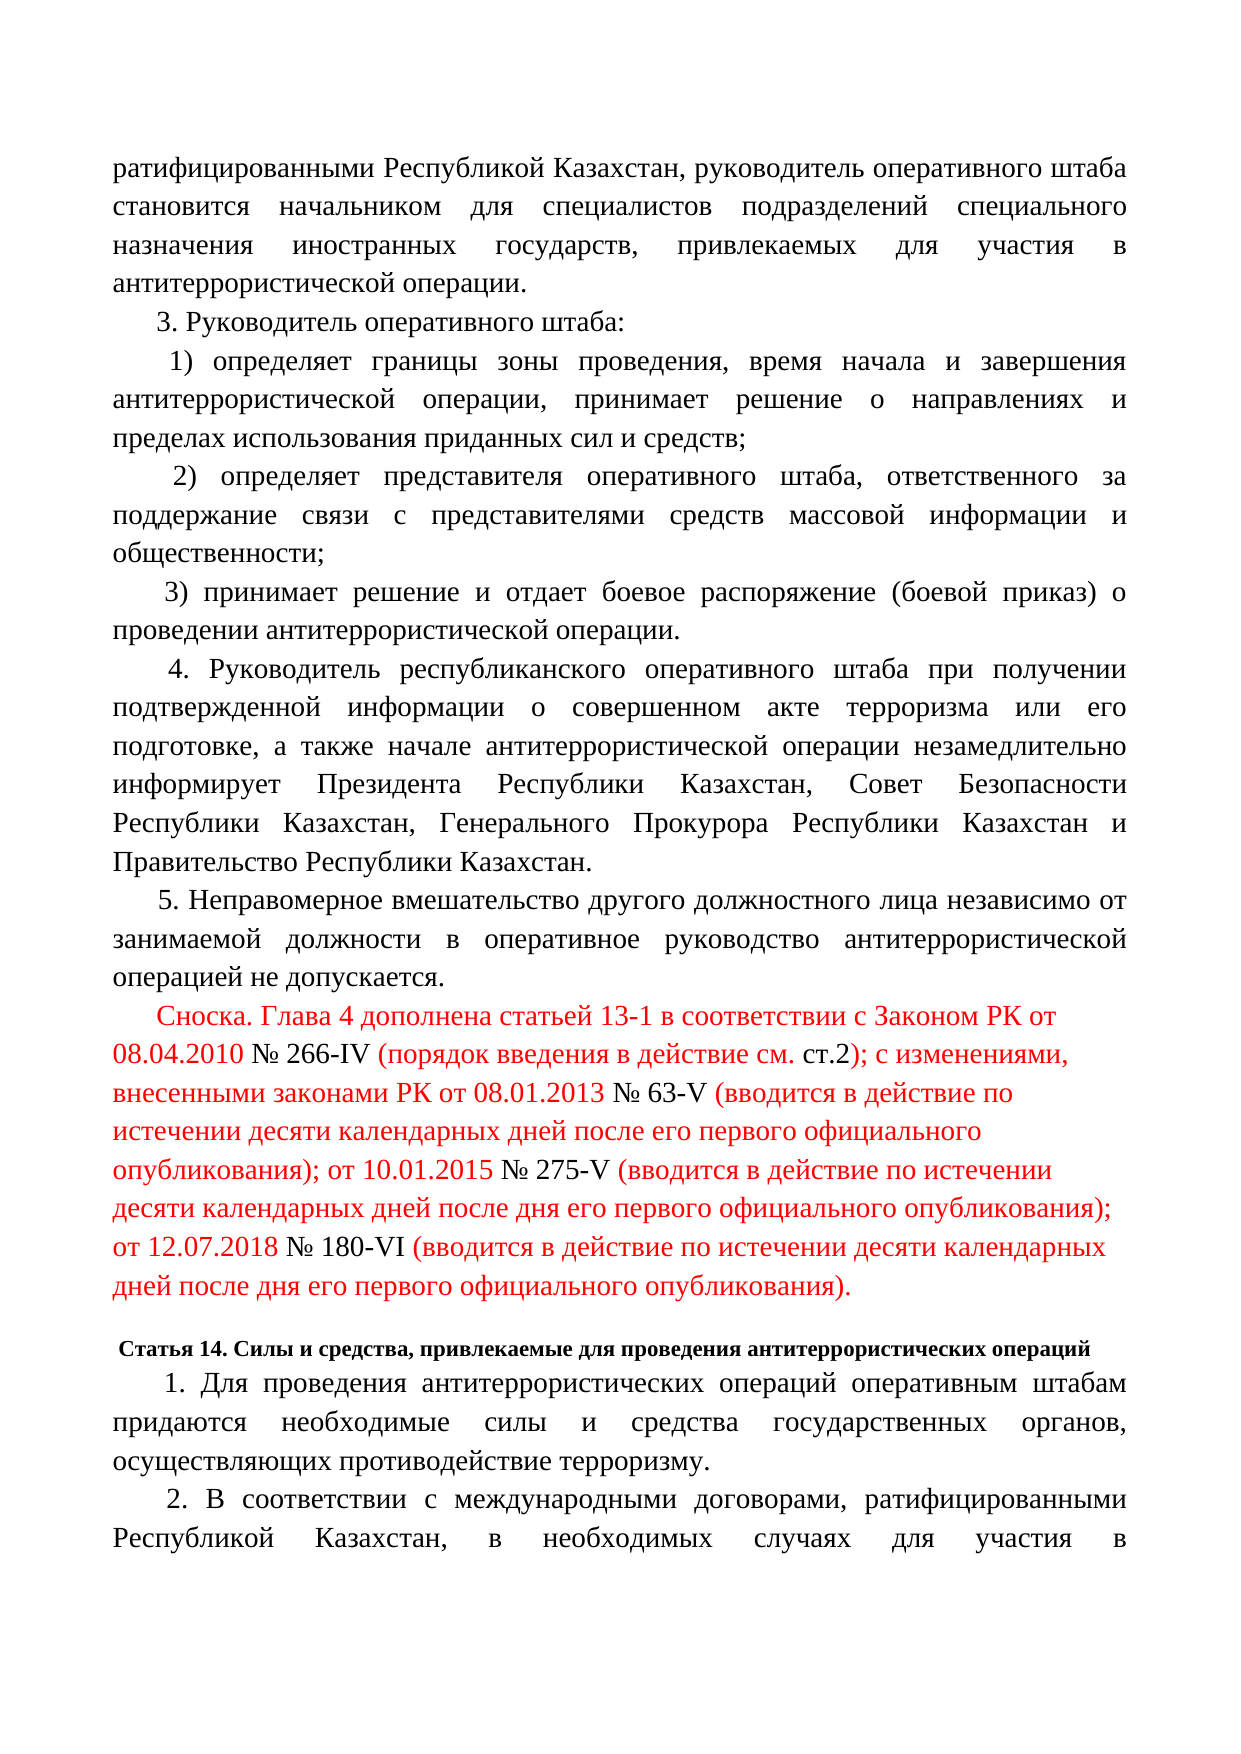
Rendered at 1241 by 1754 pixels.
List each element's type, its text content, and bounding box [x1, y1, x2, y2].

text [112, 1481, 1128, 1553]
text Статья 14. Силы и средства, привлекаемые для проведения антитеррористических операций [112, 1335, 1128, 1362]
text 2) определяет представителя оперативного штаба, ответственного за поддержание связи с представителями средств массовой информации и общественности; [112, 458, 1128, 569]
text 1) определяет границы зоны проведения, время начала и завершения антитеррористической операции, принимает решение о направлениях и пределах использования приданных сил и средств; [112, 343, 1128, 453]
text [112, 150, 1128, 299]
text 3. Руководитель оперативного штаба: [112, 304, 1128, 338]
text 4. Руководитель республиканского оперативного штаба при получении подтвержденной информации о совершенном акте терроризма или его подготовке, а также начале антитеррористической операции незамедлительно информирует Президента Республики Казахстан, Совет Безопасности Республики Казахстан, Генерального Прокурора Республики Казахстан и Правительство Республики Казахстан. [112, 651, 1128, 877]
text 3) принимает решение и отдает боевое распоряжение (боевой приказ) о проведении антитеррористической операции. [112, 574, 1128, 646]
text 1. Для проведения антитеррористических операций оперативным штабам придаются необходимые силы и средства государственных органов, осуществляющих противодействие терроризму. [112, 1366, 1128, 1476]
text 5. Неправомерное вмешательство другого должностного лица независимо от занимаемой должности в оперативное руководство антитеррористической операцией не допускается. [112, 882, 1128, 993]
text Сноска. Глава 4 дополнена статьей 13-1 в соответствии с Законом РК от 08.04.2010 № 266-IV (порядок введения в действие см. ст.2); с изменениями, внесенными законами РК от 08.01.2013 № 63-V (вводится в действие по истечении десяти календарных дней после его первого официального опубликования); от 10.01.2015 № 275-V (вводится в действие по истечении десяти календарных дней после дня его первого официального опубликования); от 12.07.2018 № 180-VI (вводится в действие по истечении десяти календарных дней после дня его первого официального опубликования). [112, 998, 1128, 1331]
